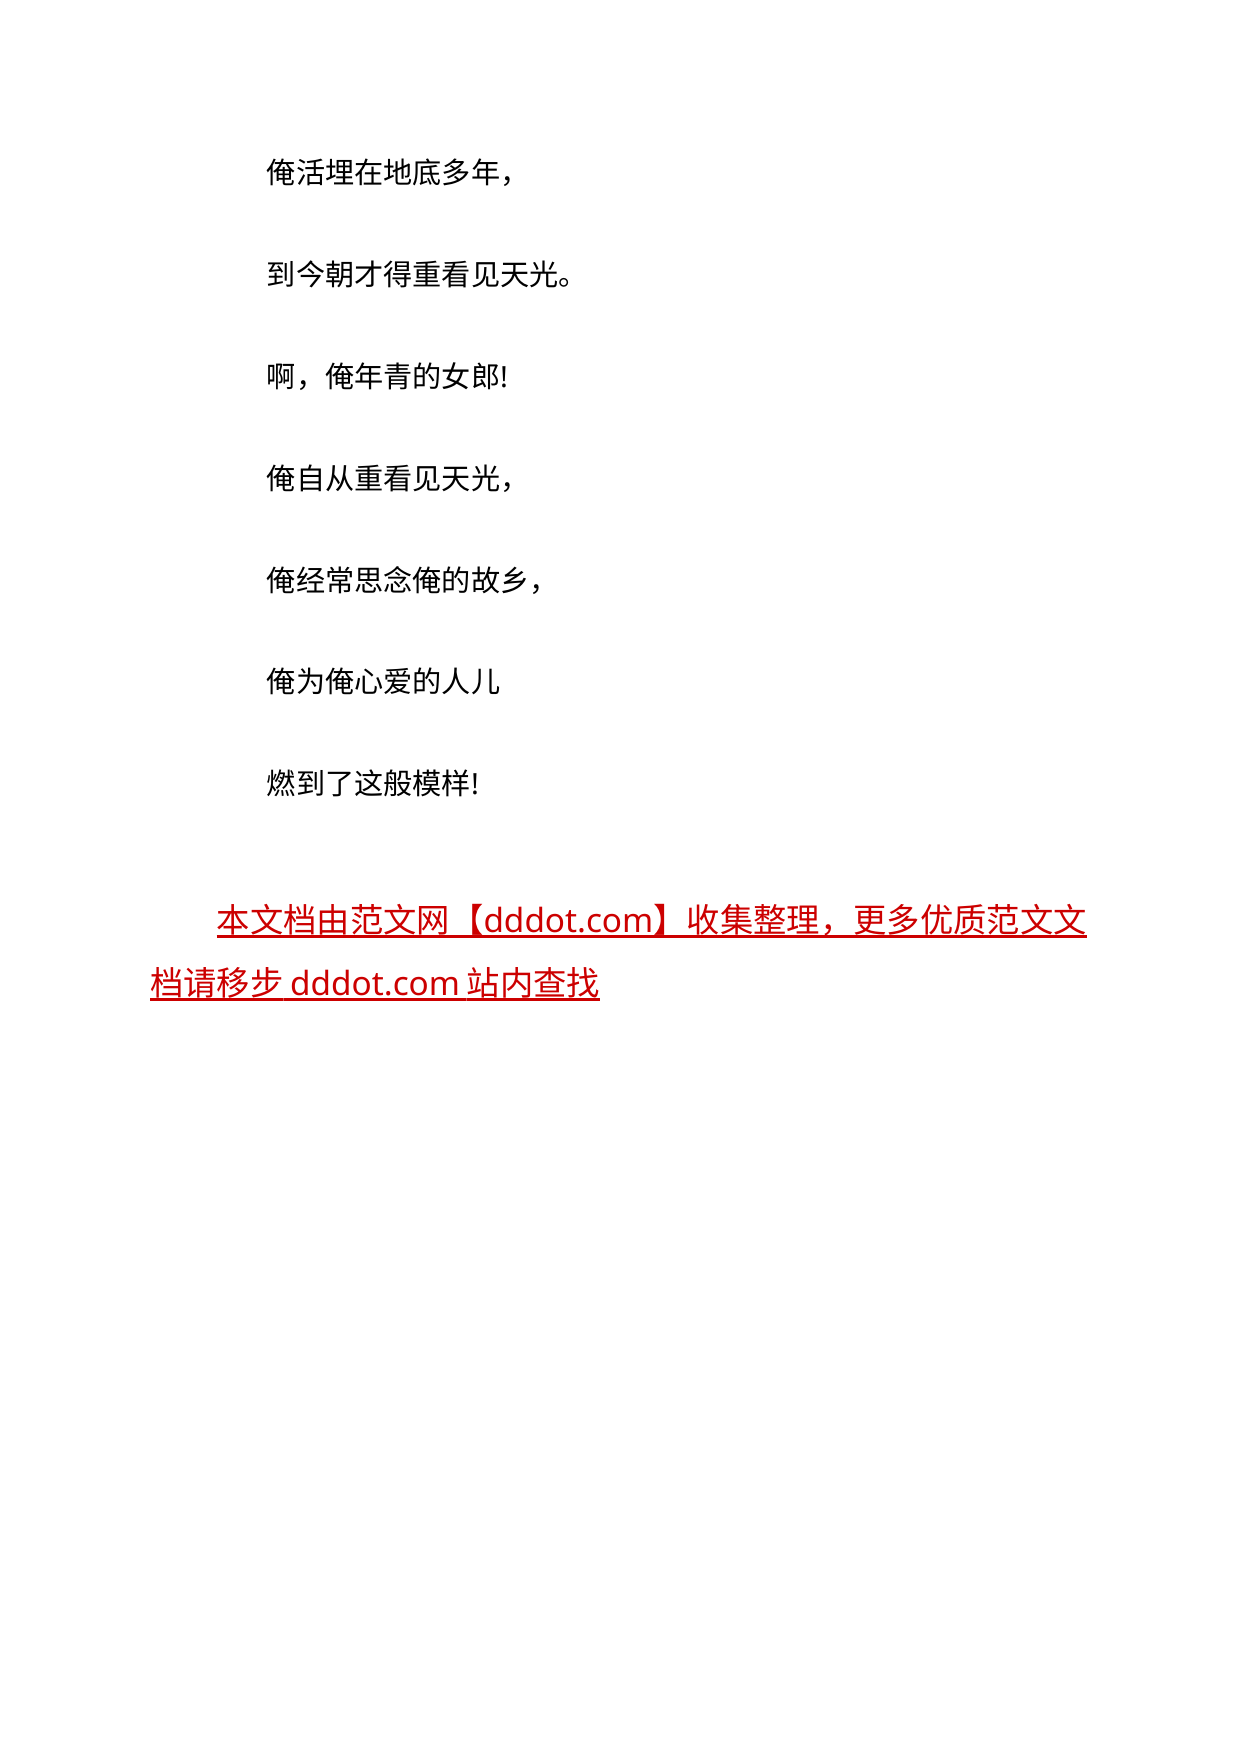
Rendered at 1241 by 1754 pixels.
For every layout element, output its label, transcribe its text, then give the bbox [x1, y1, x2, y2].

text 俺为俺心爱的人儿 [150, 659, 1090, 701]
text 俺经常思念俺的故乡， [150, 557, 1090, 599]
text 到今朝才得重看见天光。 [150, 252, 1090, 294]
text 俺活埋在地底多年， [150, 150, 1090, 192]
text 俺自从重看见天光， [150, 456, 1090, 498]
text 啊，俺年青的女郎! [150, 353, 1090, 396]
text 本文档由范文网【dddot.com】收集整理，更多优质范文文档请移步dddot.com站内查找 [150, 894, 1090, 1005]
text 燃到了这般模样! [150, 761, 1090, 803]
